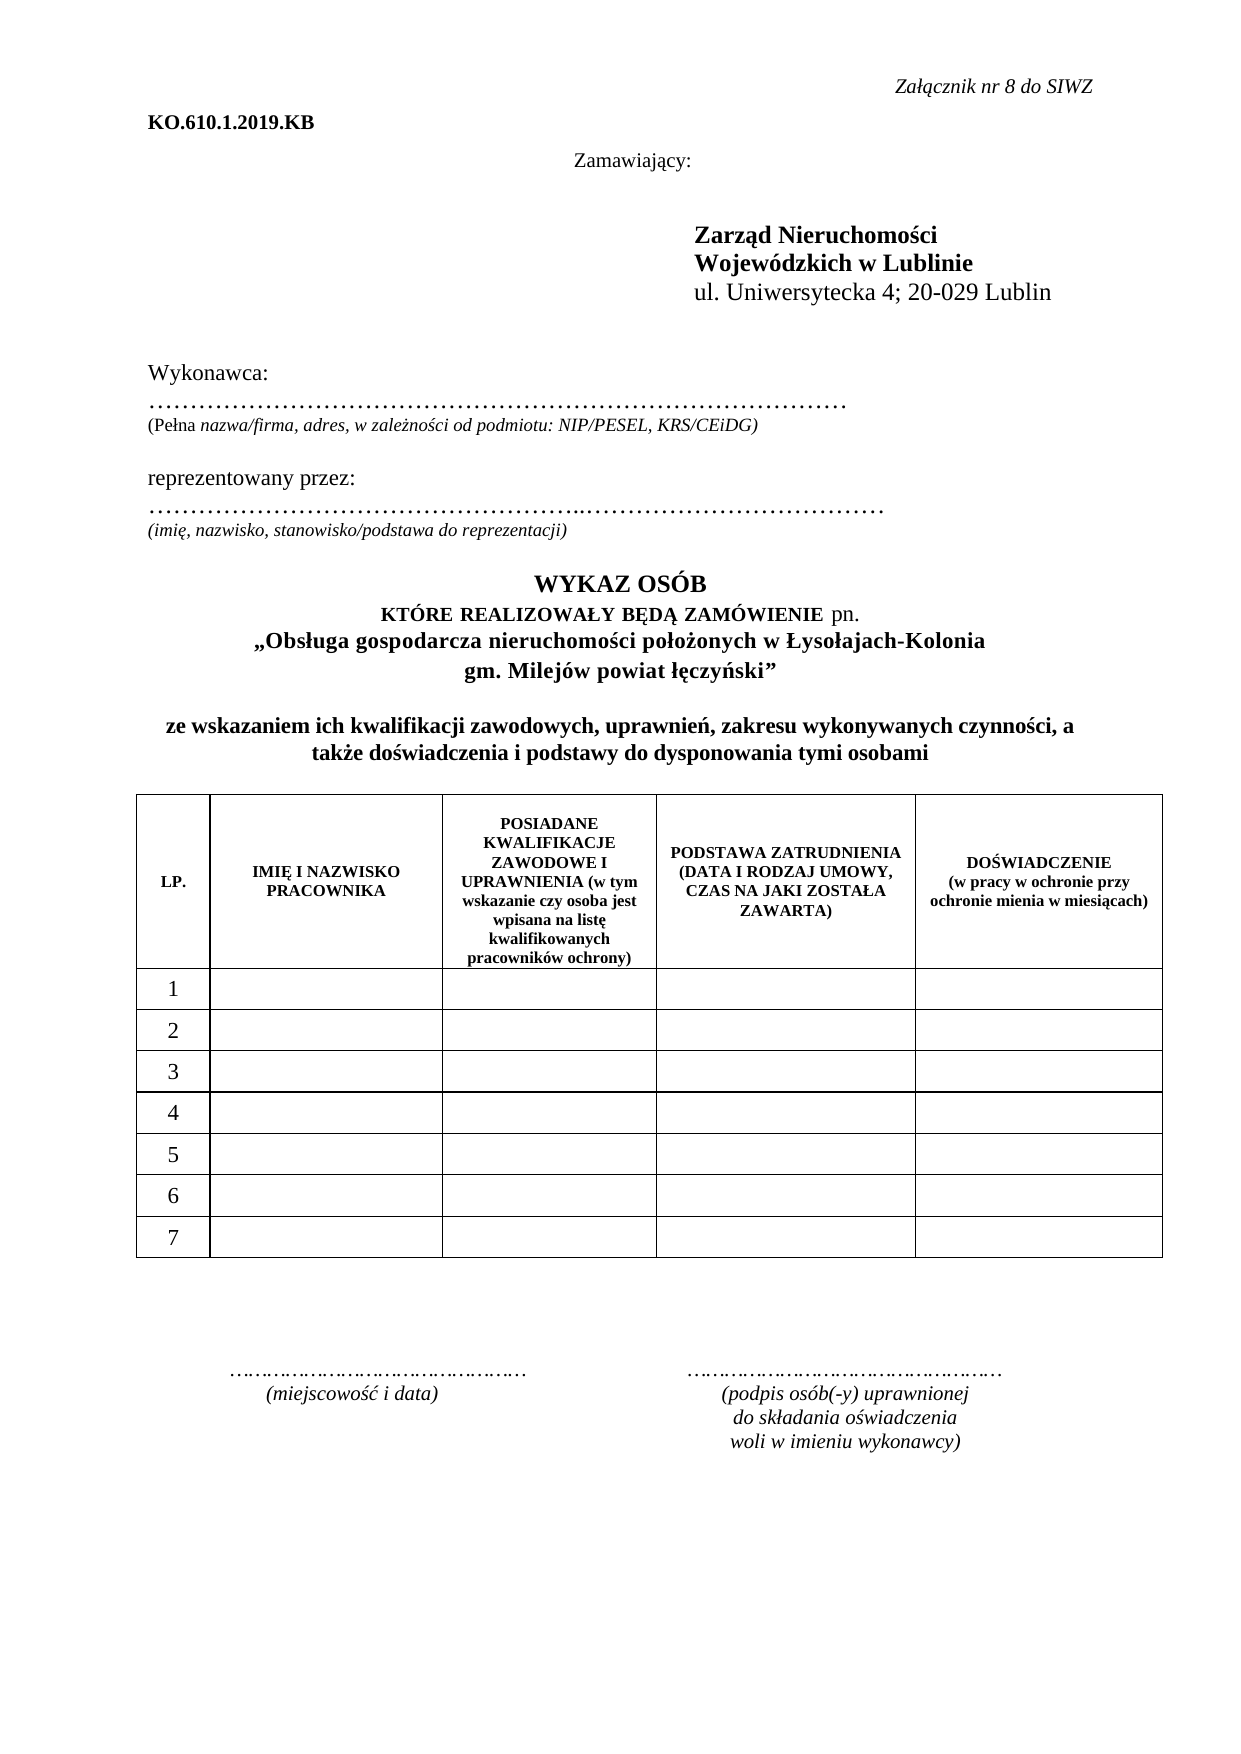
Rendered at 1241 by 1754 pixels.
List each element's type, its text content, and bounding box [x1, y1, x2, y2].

table_cell [211, 1134, 442, 1174]
text Zarząd Nieruchomości [148, 220, 1093, 248]
table_cell [443, 1093, 656, 1133]
table_cell [657, 1217, 915, 1257]
text Zamawiający: [148, 148, 1093, 172]
table_cell [657, 1051, 915, 1091]
text ………………………………………………………………………… [148, 385, 856, 414]
table_cell [657, 1134, 915, 1174]
table_cell [443, 1175, 656, 1216]
text ul. Uniwersytecka 4; 20-029 Lublin [148, 277, 1093, 306]
table_cell 1 [137, 969, 209, 1009]
table_header ………………………………………… (miejscowość i data) [148, 1284, 609, 1453]
table_cell [657, 969, 915, 1009]
table_cell [443, 1051, 656, 1091]
text (Pełna nazwa/firma, adres, w zależności od podmiotu: NIP/PESEL, KRS/CEiDG) [148, 414, 856, 435]
table_cell [916, 1217, 1162, 1257]
text Wojewódzkich w Lublinie [148, 248, 1093, 277]
text „Obsługa gospodarcza nieruchomości położonych w Łysołajach-Kolonia [148, 627, 1093, 653]
table_cell 6 [137, 1175, 209, 1216]
table_cell [211, 1051, 442, 1091]
table_cell 4 [137, 1093, 209, 1133]
table_cell [916, 1051, 1162, 1091]
table_cell [443, 1217, 656, 1257]
table_cell [211, 969, 442, 1009]
table_cell 5 [137, 1134, 209, 1174]
text które realizowały będą zamówienie pn. [148, 598, 1093, 627]
table_header IMIĘ I NAZWISKO PRACOWNIKA [211, 795, 442, 967]
table_cell [211, 1175, 442, 1216]
table_cell 2 [137, 1010, 209, 1050]
table_cell [657, 1010, 915, 1050]
table_header LP. [137, 795, 209, 967]
table_cell [443, 969, 656, 1009]
text (imię, nazwisko, stanowisko/podstawa do reprezentacji) [148, 519, 1093, 541]
text Wykonawca: [148, 359, 1093, 385]
table_cell 7 [137, 1217, 209, 1257]
table_cell [916, 969, 1162, 1009]
table_cell 3 [137, 1051, 209, 1091]
table_cell [211, 1093, 442, 1133]
table_cell [916, 1134, 1162, 1174]
text reprezentowany przez: [148, 464, 1093, 491]
table_cell [916, 1093, 1162, 1133]
table_cell [443, 1010, 656, 1050]
table_cell [657, 1175, 915, 1216]
text gm. Milejów powiat łęczyński” [148, 657, 1093, 684]
title WYKAZ OSÓB [148, 569, 1093, 598]
table_header PODSTAWA ZATRUDNIENIA (DATA I RODZAJ UMOWY, CZAS NA JAKI ZOSTAŁA ZAWARTA) [657, 795, 915, 967]
table_cell [211, 1217, 442, 1257]
text ……………………………………………..……………………………… [148, 491, 1093, 519]
table_header DOŚWIADCZENIE (w pracy w ochronie przy ochronie mienia w miesiącach) [916, 795, 1162, 967]
table_cell [657, 1093, 915, 1133]
table_header POSIADANE KWALIFIKACJE ZAWODOWE I UPRAWNIENIA (w tym wskazanie czy osoba jest wpisana na listę kwalifikowanych pracowników ochrony) [443, 795, 656, 967]
table_cell [916, 1010, 1162, 1050]
text ze wskazaniem ich kwalifikacji zawodowych, uprawnień, zakresu wykonywanych czynności, a także doświadczenia i podstawy do dysponowania tymi osobami [148, 712, 1093, 765]
table_cell [211, 1010, 442, 1050]
table_header …………………………………………… (podpis osób(-y) uprawnionej do składania oświadczenia woli w imieniu wykonawcy) [609, 1284, 1081, 1453]
table_cell [443, 1134, 656, 1174]
table_cell [916, 1175, 1162, 1216]
